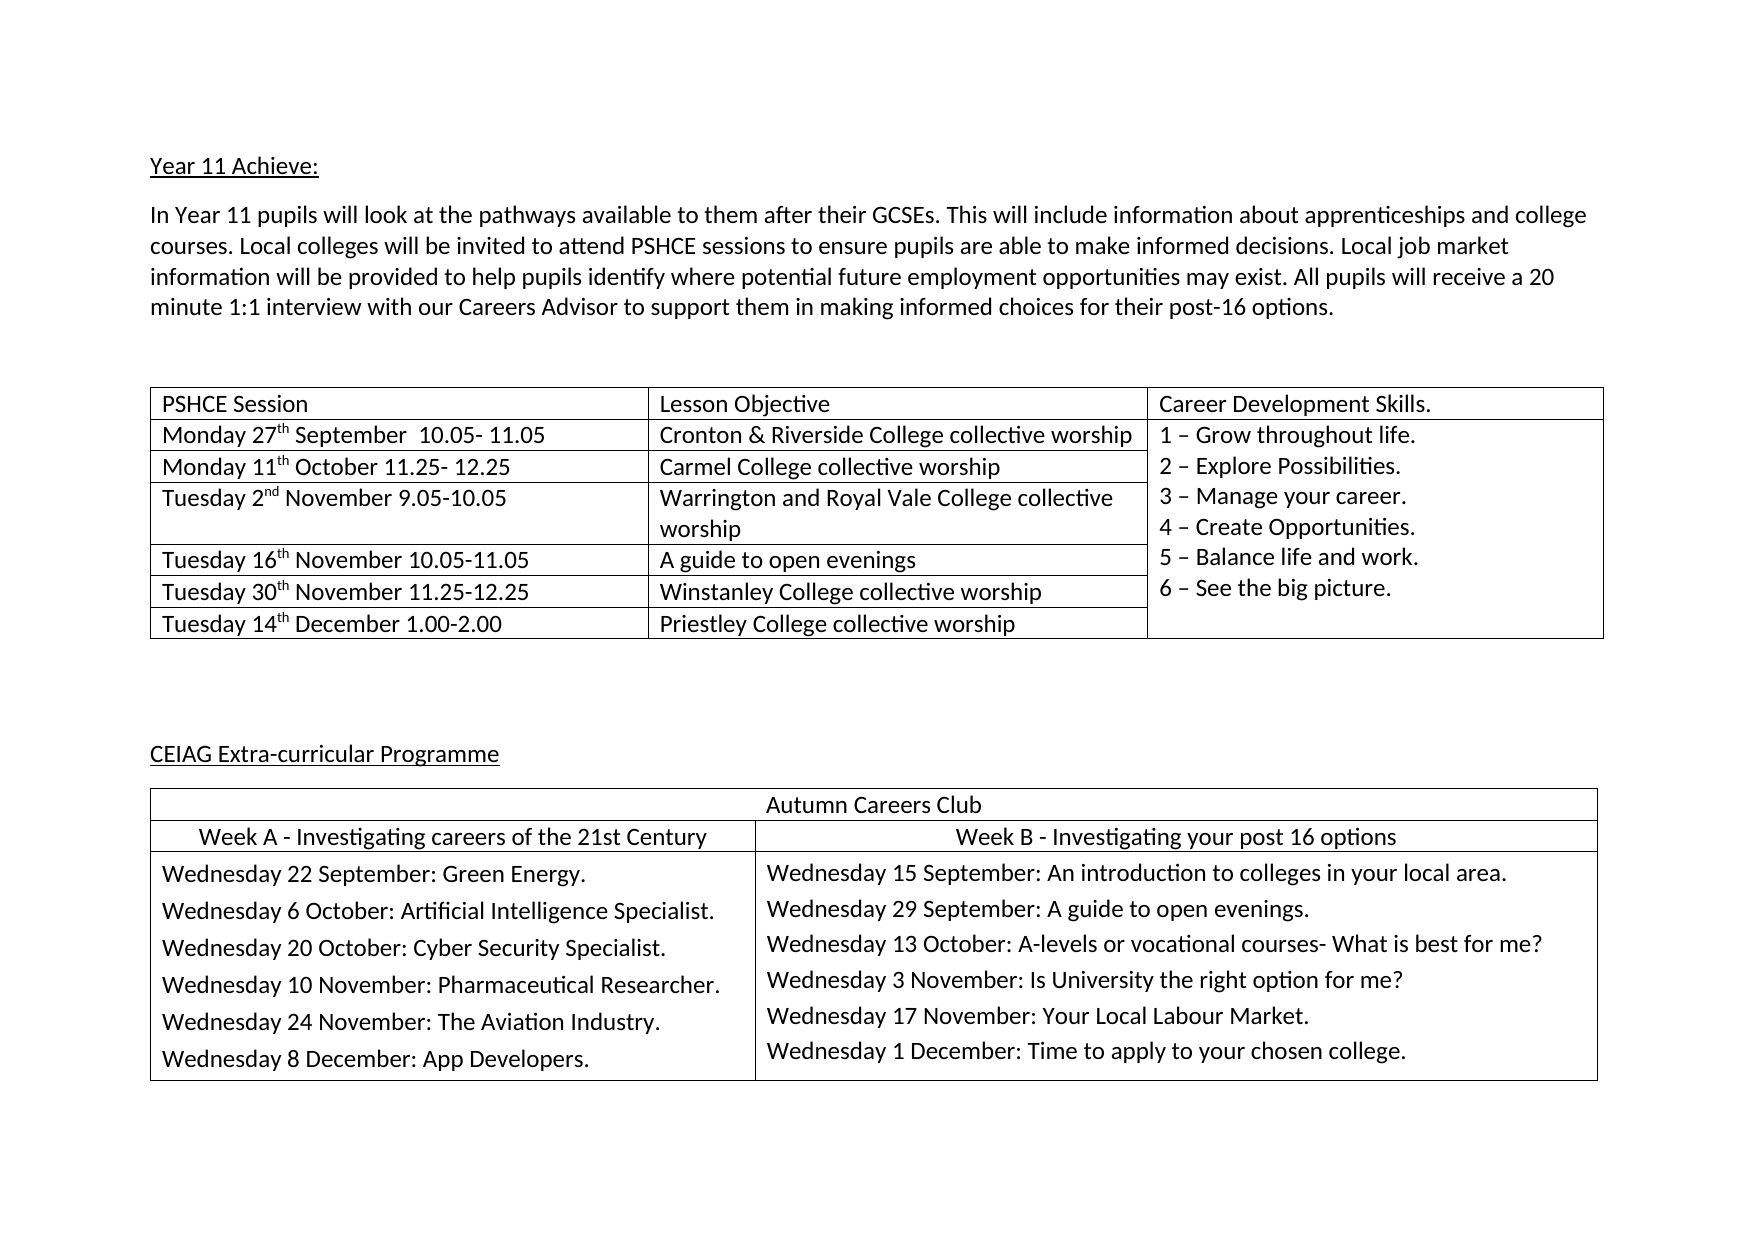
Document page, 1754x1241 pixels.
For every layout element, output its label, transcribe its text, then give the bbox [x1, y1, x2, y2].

table_cell Tuesday 16th November 10.05-11.05 [151, 545, 648, 575]
text In Year 11 pupils will look at the pathways available to them after their GCSEs. This will include information about apprenticeships and college courses. Local colleges will be invited to attend PSHCE sessions to ensure pupils are able to make informed decisions. Local job market information will be provided to help pupils identify where potential future employment opportunities may exist. All pupils will receive a 20 minute 1:1 interview with our Careers Advisor to support them in making informed choices for their post-16 options. [150, 199, 1604, 322]
table_cell Monday 11th October 11.25- 12.25 [151, 451, 648, 482]
table_cell Tuesday 30th November 11.25-12.25 [151, 576, 648, 607]
table_cell Warrington and Royal Vale College collective worship [649, 483, 1147, 544]
table_cell 1 – Grow throughout life. 2 – Explore Possibilities. 3 – Manage your career. 4 – Create Opportunities. 5 – Balance life and work. 6 – See the big picture. [1148, 420, 1603, 638]
table_header PSHCE Session [151, 388, 648, 418]
table_cell Tuesday 14th December 1.00-2.00 [151, 608, 648, 638]
table_cell Tuesday 2nd November 9.05-10.05 [151, 483, 648, 544]
text CEIAG Extra-curricular Programme [150, 738, 1604, 769]
text Year 11 Achieve: [150, 150, 1604, 181]
table_cell Winstanley College collective worship [649, 576, 1147, 607]
table_header Autumn Careers Club [151, 789, 1597, 820]
table_cell Week B - Investigating your post 16 options [756, 821, 1597, 851]
table_cell Monday 27th September 10.05- 11.05 [151, 420, 648, 450]
table_header Lesson Objective [649, 388, 1147, 418]
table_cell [151, 852, 755, 1080]
table_cell Cronton & Riverside College collective worship [649, 420, 1147, 450]
table_cell A guide to open evenings [649, 545, 1147, 575]
table_header Career Development Skills. [1148, 388, 1603, 418]
table_cell Priestley College collective worship [649, 608, 1147, 638]
table_cell Carmel College collective worship [649, 451, 1147, 482]
table_cell Week A - Investigating careers of the 21st Century [151, 821, 755, 851]
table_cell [756, 852, 1597, 1080]
